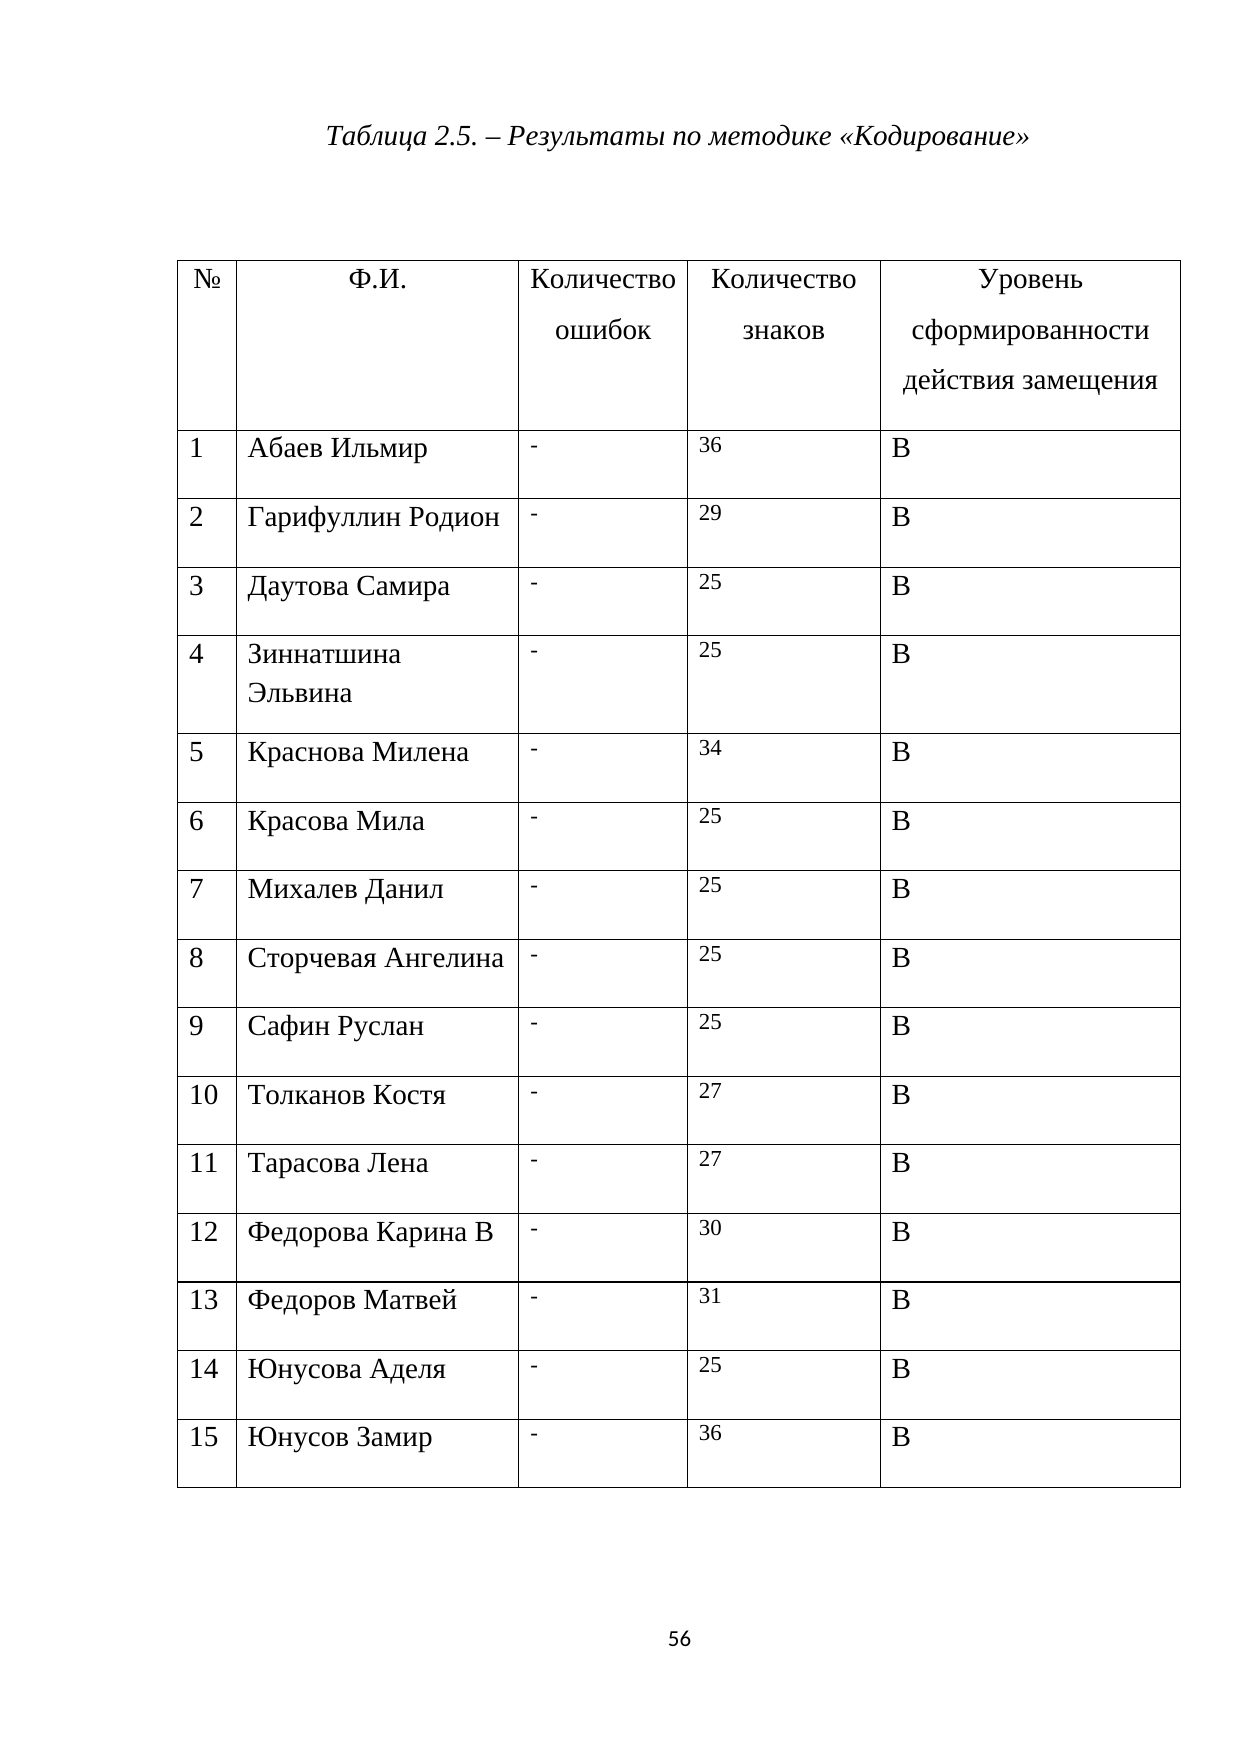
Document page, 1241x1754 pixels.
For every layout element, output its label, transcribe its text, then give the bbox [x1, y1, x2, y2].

table_cell Юнусов Замир [237, 1420, 518, 1487]
table_cell - [519, 803, 687, 870]
table_cell 25 [688, 636, 880, 733]
table_cell 25 [688, 1008, 880, 1076]
table_header № [178, 261, 236, 429]
table_cell - [519, 1214, 687, 1281]
table_cell Сторчевая Ангелина [237, 940, 518, 1007]
table_cell В [881, 940, 1180, 1007]
table_cell Тарасова Лена [237, 1145, 518, 1213]
table_cell В [881, 1283, 1180, 1350]
table_cell Юнусова Аделя [237, 1351, 518, 1418]
table_cell Красова Мила [237, 803, 518, 870]
table_cell 13 [178, 1283, 236, 1350]
table_cell В [881, 1008, 1180, 1076]
table_cell 31 [688, 1283, 880, 1350]
table_header Количество знаков [688, 261, 880, 429]
table_cell - [519, 1351, 687, 1418]
table_cell 1 [178, 431, 236, 498]
table_cell - [519, 871, 687, 939]
table_cell 2 [178, 499, 236, 567]
table_cell 5 [178, 734, 236, 802]
table_cell 25 [688, 871, 880, 939]
table_cell - [519, 1420, 687, 1487]
table_cell 34 [688, 734, 880, 802]
table_cell 8 [178, 940, 236, 1007]
table_header Уровень сформированности действия замещения [881, 261, 1180, 429]
table_cell - [519, 940, 687, 1007]
table_cell 6 [178, 803, 236, 870]
table_cell В [881, 499, 1180, 567]
table_cell 25 [688, 940, 880, 1007]
table_cell - [519, 1283, 687, 1350]
table_cell - [519, 431, 687, 498]
table_cell В [881, 734, 1180, 802]
table_cell В [881, 1214, 1180, 1281]
table_cell 29 [688, 499, 880, 567]
table_cell 25 [688, 803, 880, 870]
table_cell Зиннатшина Эльвина [237, 636, 518, 733]
table_cell Михалев Данил [237, 871, 518, 939]
table_cell 10 [178, 1077, 236, 1144]
table_cell Толканов Костя [237, 1077, 518, 1144]
table_cell - [519, 1008, 687, 1076]
table_cell 7 [178, 871, 236, 939]
table_cell 3 [178, 568, 236, 635]
table_cell В [881, 431, 1180, 498]
table_cell 25 [688, 1351, 880, 1418]
table_cell В [881, 803, 1180, 870]
table_cell Гарифуллин Родион [237, 499, 518, 567]
table_cell - [519, 568, 687, 635]
table_cell 27 [688, 1077, 880, 1144]
table_header Ф.И. [237, 261, 518, 429]
table_cell - [519, 734, 687, 802]
table_cell В [881, 1420, 1180, 1487]
table_cell 4 [178, 636, 236, 733]
table_cell Сафин Руслан [237, 1008, 518, 1076]
table_cell Краснова Милена [237, 734, 518, 802]
table_cell 15 [178, 1420, 236, 1487]
table_header Количество ошибок [519, 261, 687, 429]
table_cell 25 [688, 568, 880, 635]
table_cell Федоров Матвей [237, 1283, 518, 1350]
table_cell 30 [688, 1214, 880, 1281]
table_cell Даутова Самира [237, 568, 518, 635]
table_cell 11 [178, 1145, 236, 1213]
table_cell Федорова Карина В [237, 1214, 518, 1281]
table_cell - [519, 1145, 687, 1213]
text Таблица 2.5. – Результаты по методике «Кодирование» [177, 118, 1181, 152]
table_cell В [881, 568, 1180, 635]
table_cell - [519, 636, 687, 733]
table_cell Абаев Ильмир [237, 431, 518, 498]
table_cell В [881, 1351, 1180, 1418]
table_cell В [881, 871, 1180, 939]
table_cell - [519, 1077, 687, 1144]
table_cell В [881, 636, 1180, 733]
table_cell В [881, 1145, 1180, 1213]
table_cell 14 [178, 1351, 236, 1418]
table_cell 27 [688, 1145, 880, 1213]
table_cell 12 [178, 1214, 236, 1281]
table_cell 9 [178, 1008, 236, 1076]
table_cell 36 [688, 431, 880, 498]
table_cell 36 [688, 1420, 880, 1487]
table_cell В [881, 1077, 1180, 1144]
table_cell - [519, 499, 687, 567]
